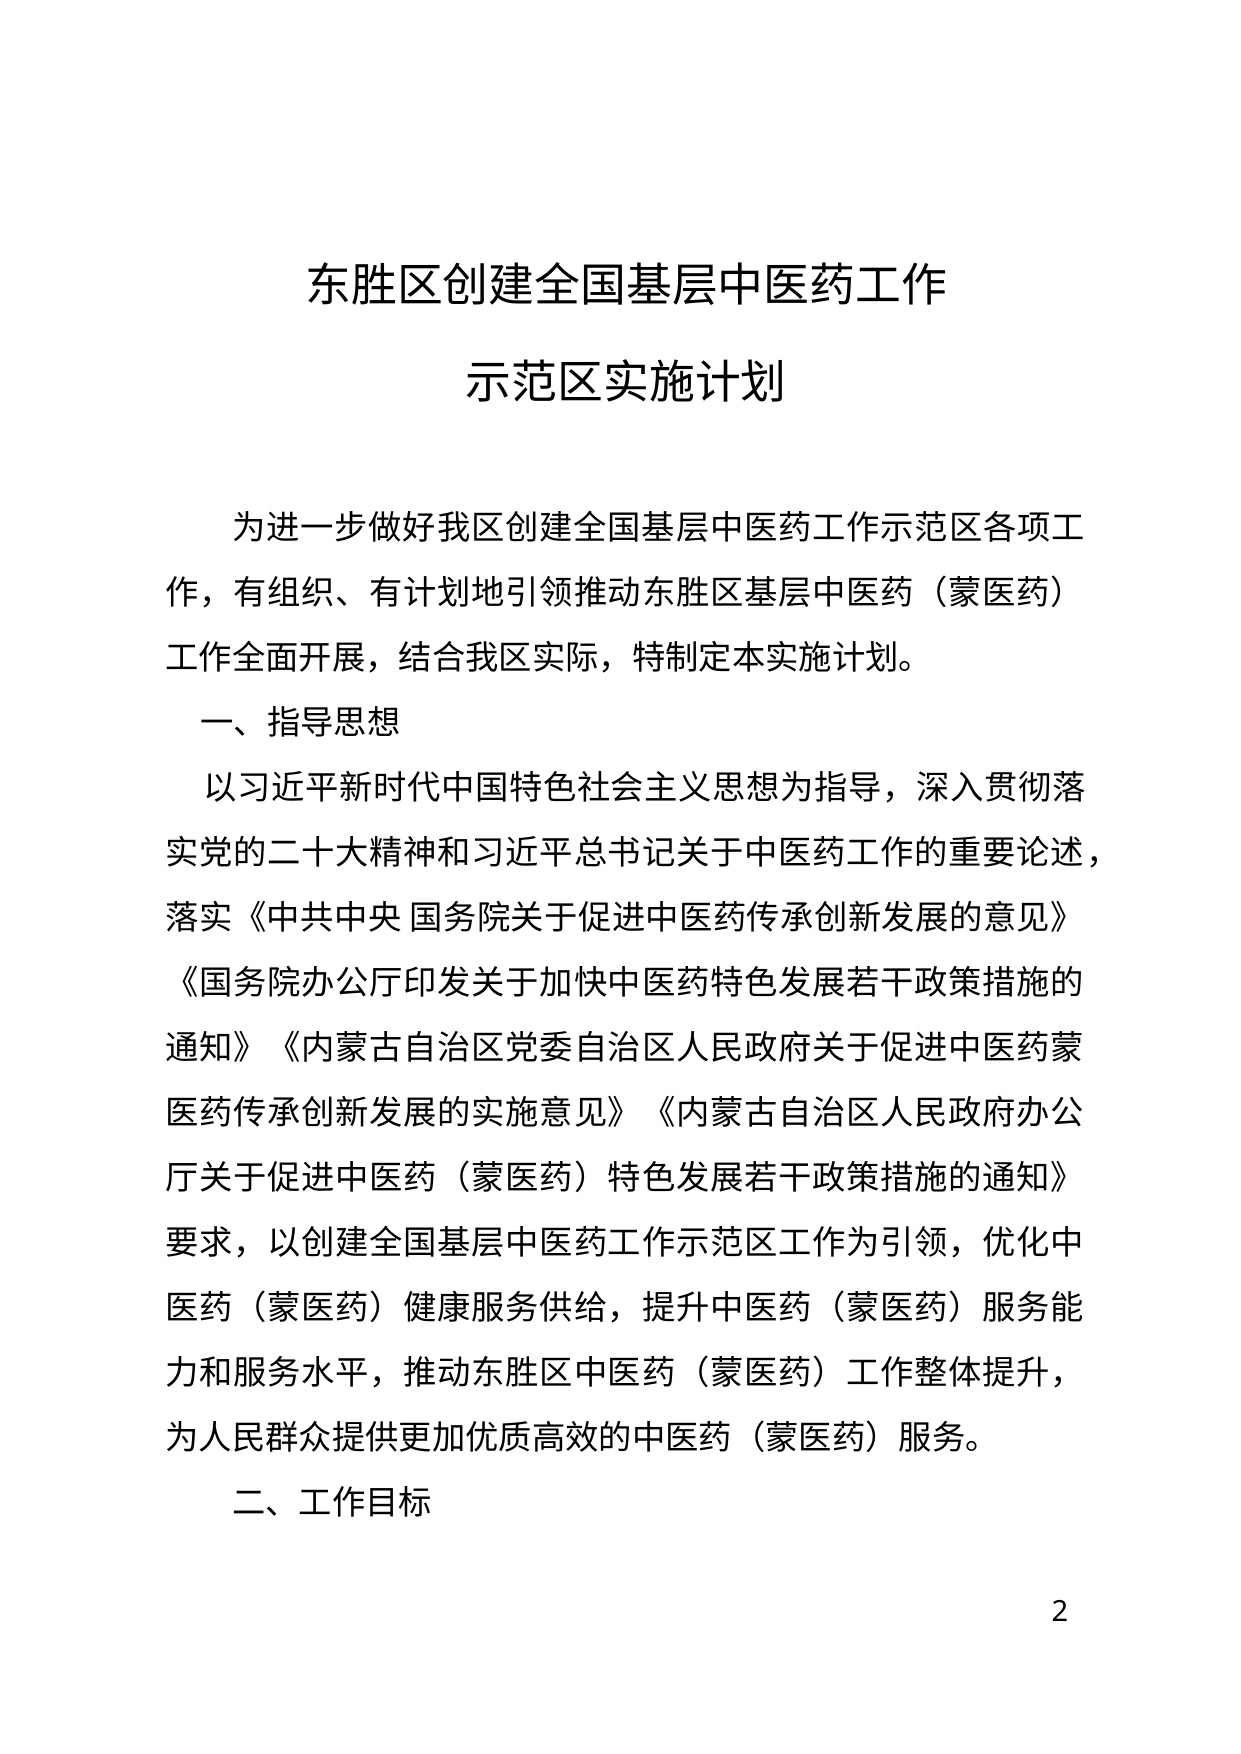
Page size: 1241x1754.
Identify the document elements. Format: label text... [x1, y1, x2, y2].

text 二、工作目标 [165, 1468, 1087, 1533]
text 东胜区创建全国基层中医药工作 [165, 233, 1087, 330]
text 为进一步做好我区创建全国基层中医药工作示范区各项工作，有组织、有计划地引领推动东胜区基层中医药（蒙医药）工作全面开展，结合我区实际，特制定本实施计划。 [165, 493, 1087, 688]
text 示范区实施计划 [165, 330, 1087, 428]
text 一、指导思想 [165, 688, 1087, 753]
text 以习近平新时代中国特色社会主义思想为指导，深入贯彻落实党的二十大精神和习近平总书记关于中医药工作的重要论述，落实《中共中央 国务院关于促进中医药传承创新发展的意见》《国务院办公厅印发关于加快中医药特色发展若干政策措施的通知》《内蒙古自治区党委自治区人民政府关于促进中医药蒙医药传承创新发展的实施意见》《内蒙古自治区人民政府办公厅关于促进中医药（蒙医药）特色发展若干政策措施的通知》要求，以创建全国基层中医药工作示范区工作为引领，优化中医药（蒙医药）健康服务供给，提升中医药（蒙医药）服务能力和服务水平，推动东胜区中医药（蒙医药）工作整体提升，为人民群众提供更加优质高效的中医药（蒙医药）服务。 [165, 753, 1087, 1468]
